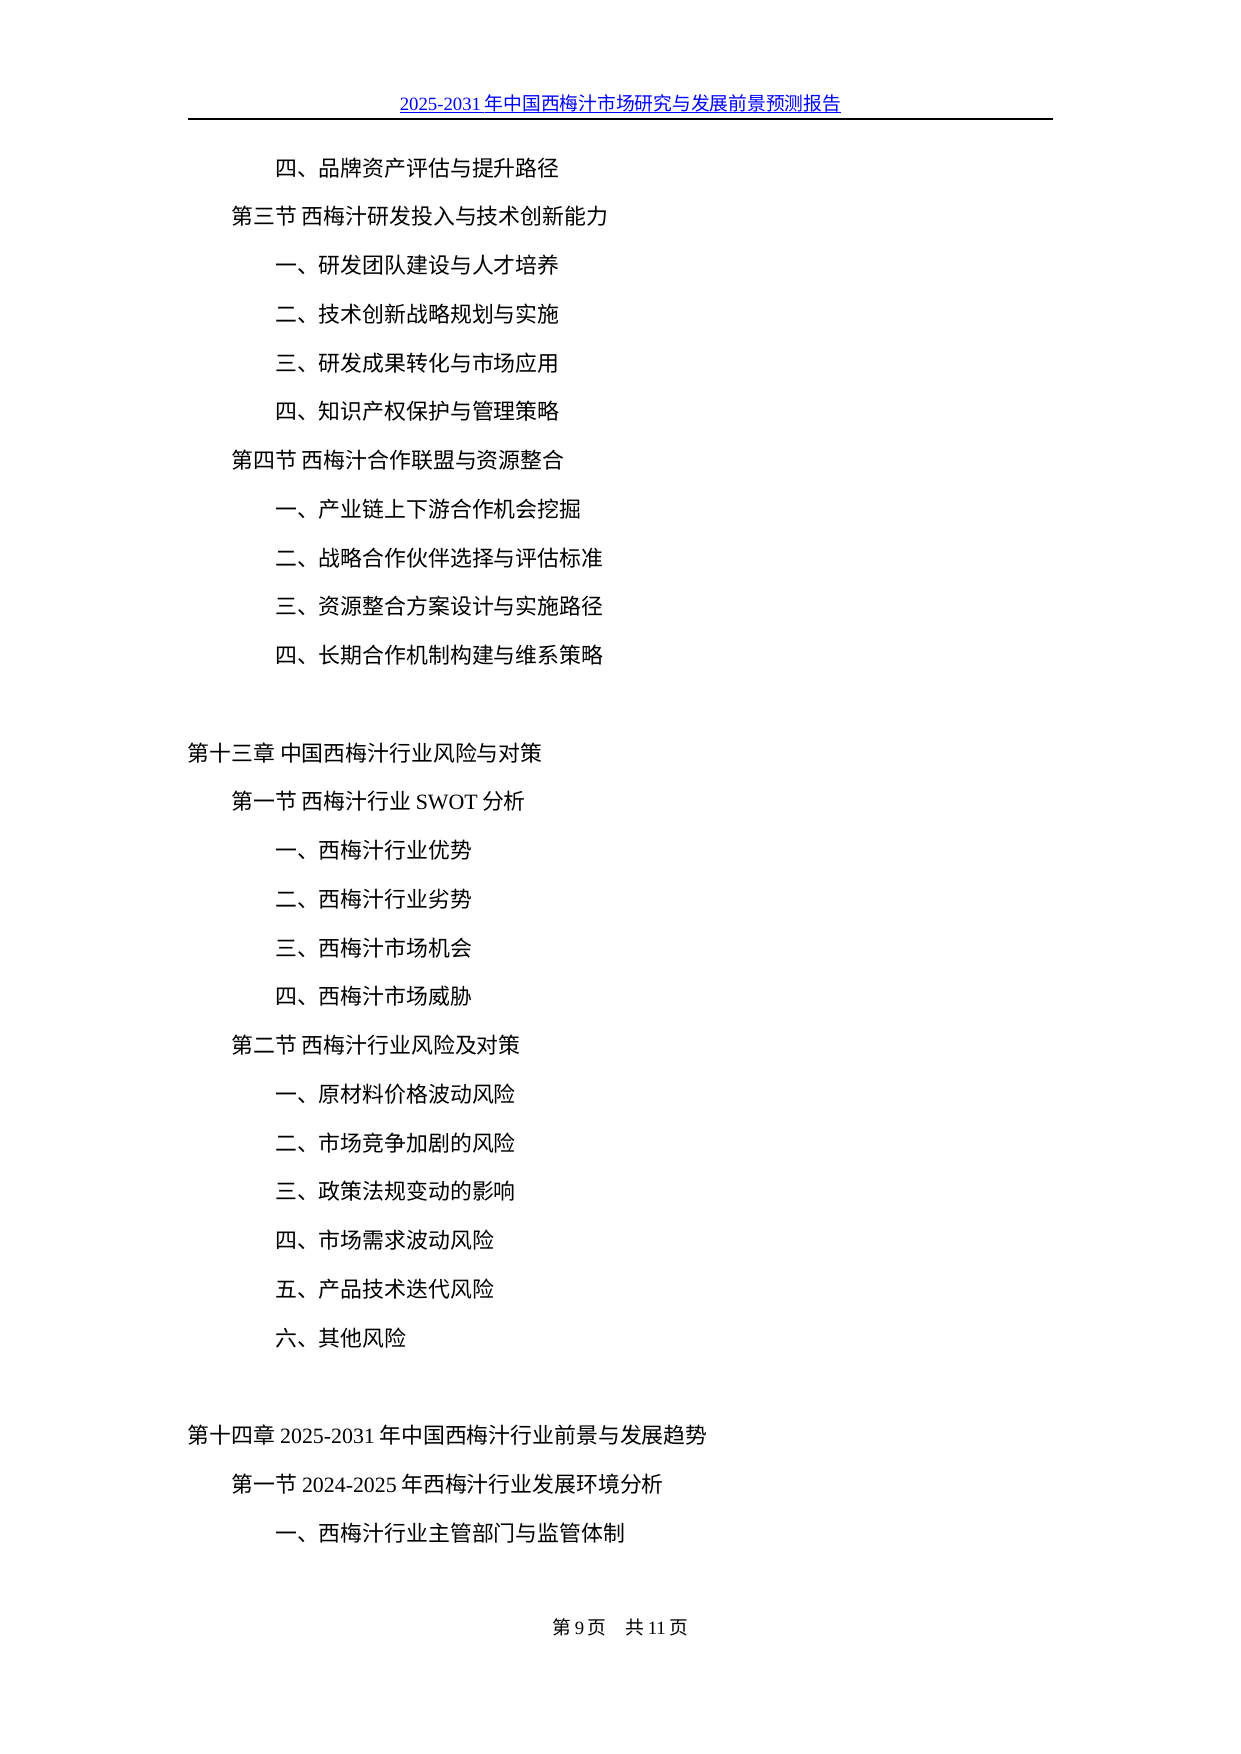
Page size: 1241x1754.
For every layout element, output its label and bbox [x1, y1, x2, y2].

text [187, 150, 1053, 1548]
